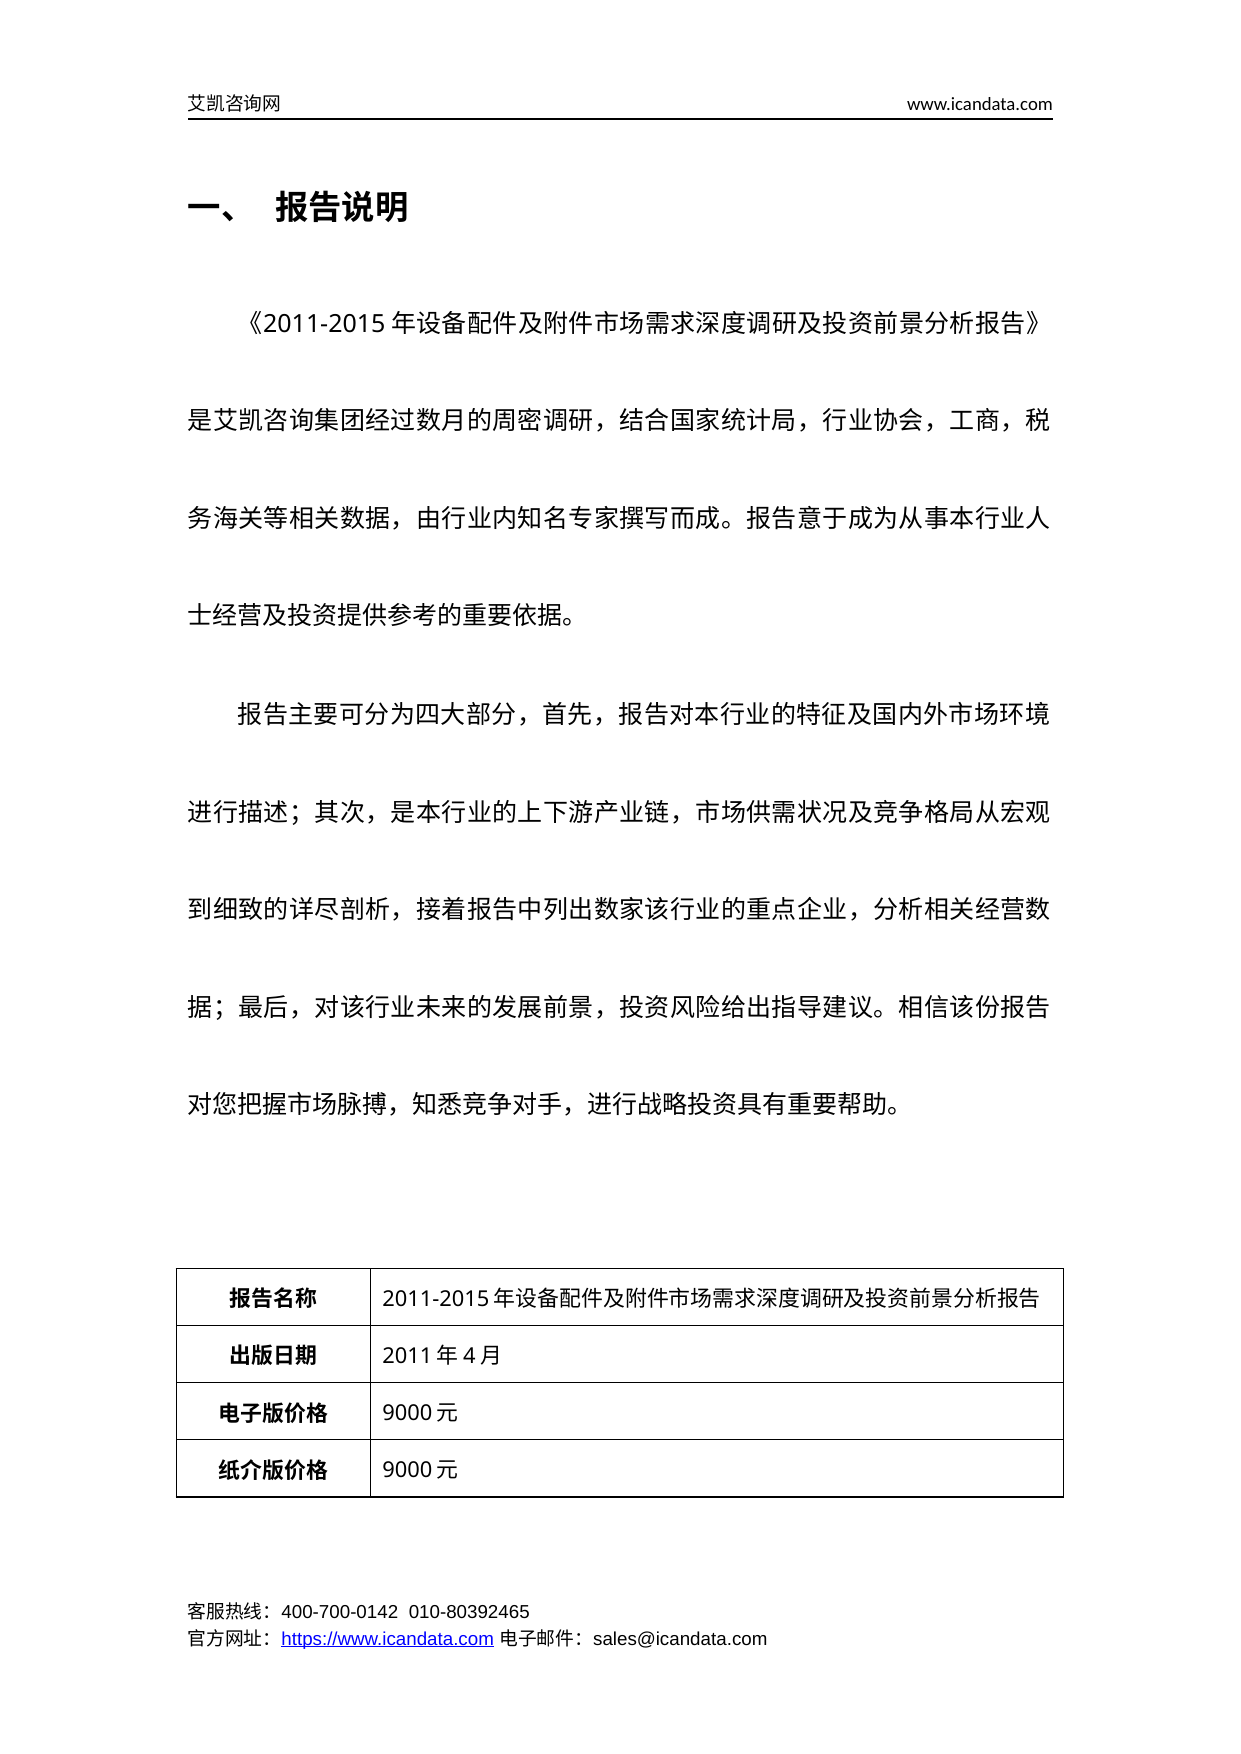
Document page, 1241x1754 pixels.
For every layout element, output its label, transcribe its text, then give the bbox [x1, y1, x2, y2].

text 《2011-2015年设备配件及附件市场需求深度调研及投资前景分析报告》是艾凯咨询集团经过数月的周密调研，结合国家统计局，行业协会，工商，税务海关等相关数据，由行业内知名专家撰写而成。报告意于成为从事本行业人士经营及投资提供参考的重要依据。 [187, 289, 1053, 646]
table_header 2011-2015年设备配件及附件市场需求深度调研及投资前景分析报告 [371, 1269, 1063, 1325]
text 报告主要可分为四大部分，首先，报告对本行业的特征及国内外市场环境进行描述；其次，是本行业的上下游产业链，市场供需状况及竞争格局从宏观到细致的详尽剖析，接着报告中列出数家该行业的重点企业，分析相关经营数据；最后，对该行业未来的发展前景，投资风险给出指导建议。相信该份报告对您把握市场脉搏，知悉竞争对手，进行战略投资具有重要帮助。 [187, 681, 1053, 1136]
subtitle 报告说明 [187, 172, 1053, 237]
table_cell 电子版价格 [177, 1383, 370, 1439]
table_cell 9000元 [371, 1440, 1063, 1496]
table_header 报告名称 [177, 1269, 370, 1325]
table_cell 9000元 [371, 1383, 1063, 1439]
table_cell 2011年4月 [371, 1326, 1063, 1382]
table_cell 出版日期 [177, 1326, 370, 1382]
table_cell 纸介版价格 [177, 1440, 370, 1496]
